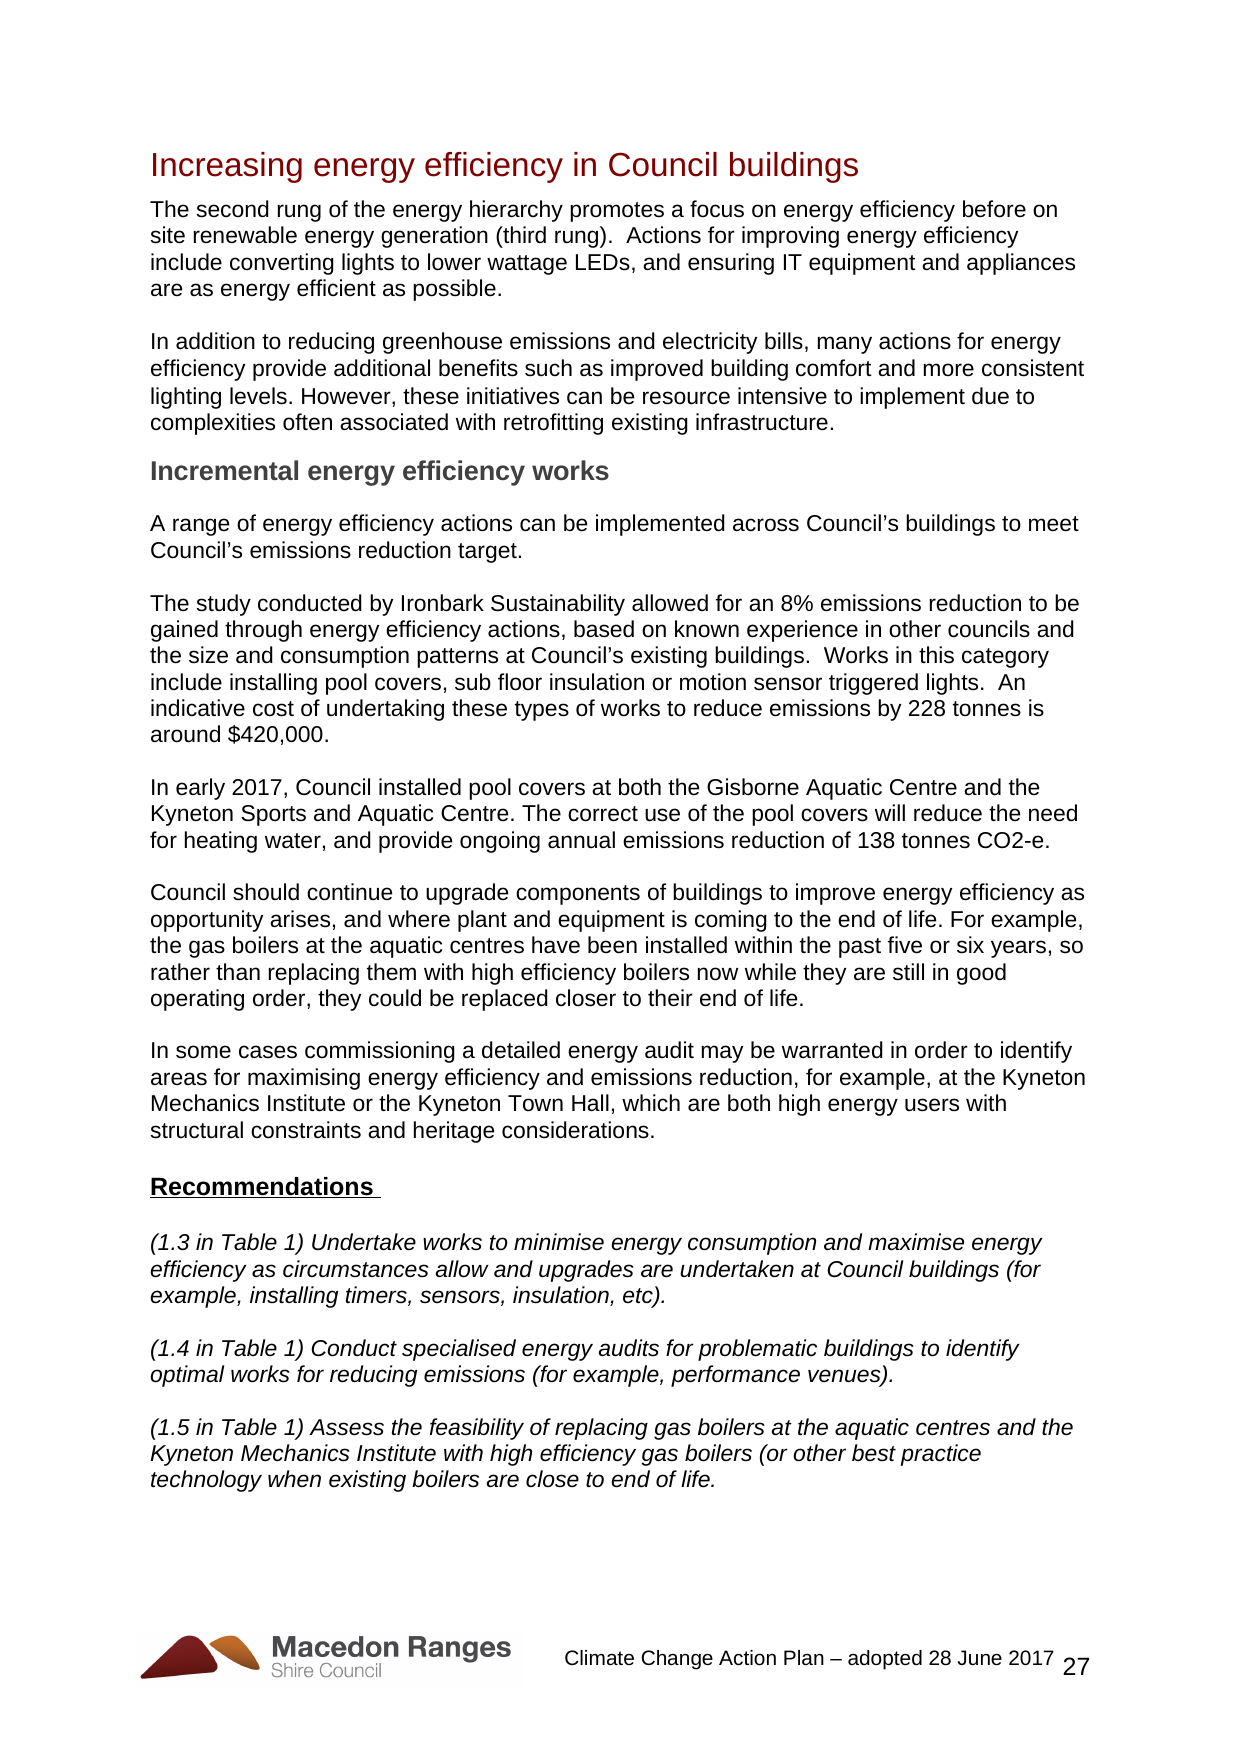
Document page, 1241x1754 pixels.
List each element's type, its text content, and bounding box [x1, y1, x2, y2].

text Recommendations [150, 1172, 1090, 1200]
text In early 2017, Council installed pool covers at both the Gisborne Aquatic Centre and the Kyneton Sports and Aquatic Centre. The correct use of the pool covers will reduce the need for heating water, and provide ongoing annual emissions reduction of 138 tonnes CO2-e. [150, 774, 1090, 853]
subtitle Increasing energy efficiency in Council buildings [150, 150, 1090, 183]
subtitle Incremental energy efficiency works [150, 460, 1090, 485]
picture [635, 692, 1241, 1049]
text A range of energy efficiency actions can be implemented across Council’s buildings to meet Council’s emissions reduction target. [150, 510, 1090, 563]
text (1.4 in Table 1) Conduct specialised energy audits for problematic buildings to identify optimal works for reducing emissions (for example, performance venues). [150, 1334, 1090, 1387]
picture [136, 1630, 523, 1689]
text The second rung of the energy hierarchy promotes a focus on energy efficiency before on site renewable energy generation (third rung). Actions for improving energy efficiency include converting lights to lower wattage LEDs, and ensuring IT equipment and appliances are as energy efficient as possible. [150, 196, 1090, 301]
text Council should continue to upgrade components of buildings to improve energy efficiency as opportunity arises, and where plant and equipment is coming to the end of life. For example, the gas boilers at the aquatic centres have been installed within the past five or six years, so rather than replacing them with high efficiency boilers now while they are still in good operating order, they could be replaced closer to their end of life. [150, 879, 1090, 1011]
text The study conducted by Ironbark Sustainability allowed for an 8% emissions reduction to be gained through energy efficiency actions, based on known experience in other councils and the size and consumption patterns at Council’s existing buildings. Works in this category include installing pool covers, sub floor insulation or motion sensor triggered lights. An indicative cost of undertaking these types of works to reduce emissions by 228 tonnes is around $420,000. [150, 589, 1090, 748]
text (1.5 in Table 1) Assess the feasibility of replacing gas boilers at the aquatic centres and the Kyneton Mechanics Institute with high efficiency gas boilers (or other best practice technology when existing boilers are close to end of life. [150, 1414, 1090, 1493]
text (1.3 in Table 1) Undertake works to minimise energy consumption and maximise energy efficiency as circumstances allow and upgrades are undertaken at Council buildings (for example, installing timers, sensors, insulation, etc). [150, 1229, 1090, 1308]
text In some cases commissioning a detailed energy audit may be warranted in order to identify areas for maximising energy efficiency and emissions reduction, for example, at the Kyneton Mechanics Institute or the Kyneton Town Hall, which are both high energy users with structural constraints and heritage considerations. [150, 1037, 1090, 1143]
text In addition to reducing greenhouse emissions and electricity bills, many actions for energy efficiency provide additional benefits such as improved building comfort and more consistent lighting levels. However, these initiatives can be resource intensive to implement due to complexities often associated with retrofitting existing infrastructure. [150, 328, 1090, 435]
